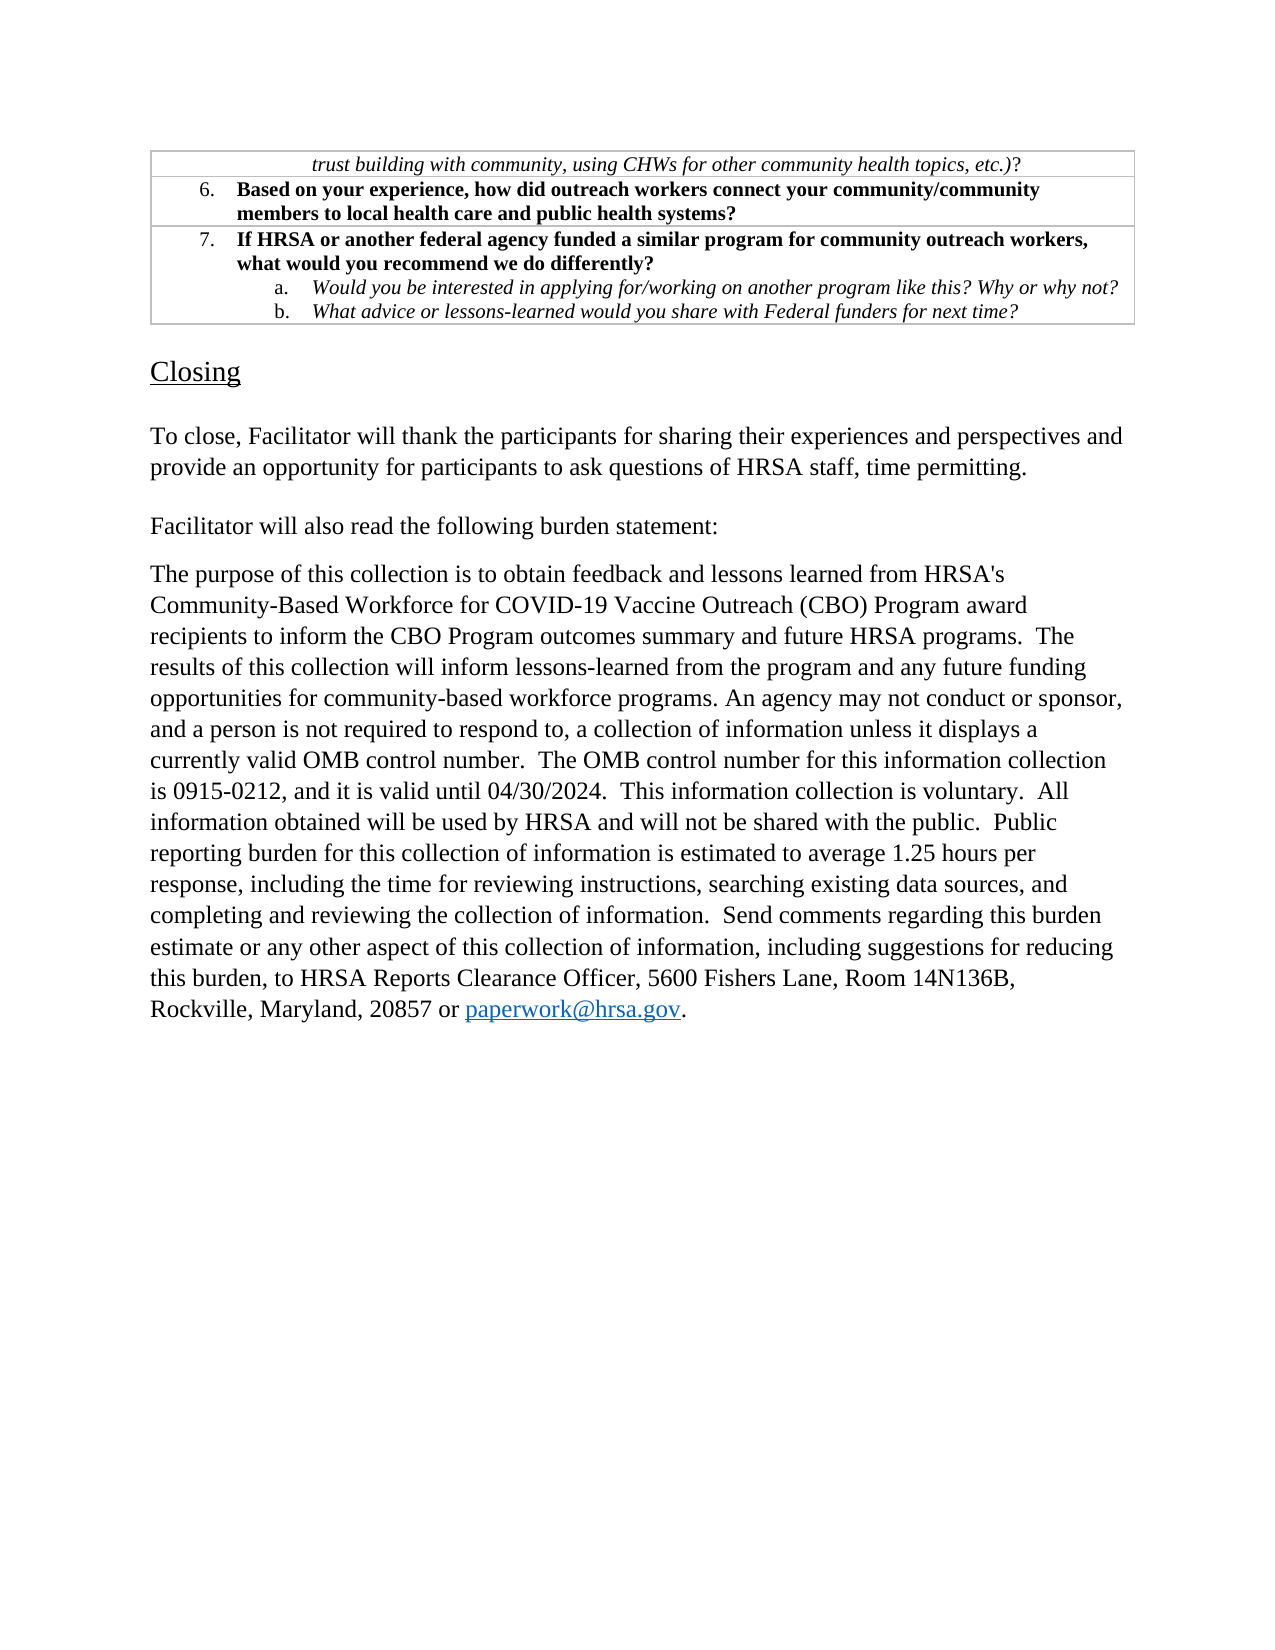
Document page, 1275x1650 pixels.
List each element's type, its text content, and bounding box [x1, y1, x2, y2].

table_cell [152, 152, 1134, 176]
table_cell Based on your experience, how did outreach workers connect your community/community members to local health care and public health systems? [152, 177, 1134, 225]
table_cell If HRSA or another federal agency funded a similar program for community outreach workers, what would you recommend we do differently? Would you be interested in applying for/working on another program like this? Why or why not? What advice or lessons-learned would you share with Federal funders for next time? [152, 227, 1134, 323]
text Facilitator will also read the following burden statement: [150, 511, 1125, 540]
text To close, Facilitator will thank the participants for sharing their experiences and perspectives and provide an opportunity for participants to ask questions of HRSA staff, time permitting. [150, 421, 1125, 481]
text The purpose of this collection is to obtain feedback and lessons learned from HRSA's Community-Based Workforce for COVID-19 Vaccine Outreach (CBO) Program award recipients to inform the CBO Program outcomes summary and future HRSA programs. The results of this collection will inform lessons-learned from the program and any future funding opportunities for community-based workforce programs. An agency may not conduct or sponsor, and a person is not required to respond to, a collection of information unless it displays a currently valid OMB control number. The OMB control number for this information collection is 0915-0212, and it is valid until 04/30/2024. This information collection is voluntary. All information obtained will be used by HRSA and will not be shared with the public. Public reporting burden for this collection of information is estimated to average 1.25 hours per response, including the time for reviewing instructions, searching existing data sources, and completing and reviewing the collection of information. Send comments regarding this burden estimate or any other aspect of this collection of information, including suggestions for reducing this burden, to HRSA Reports Clearance Officer, 5600 Fishers Lane, Room 14N136B, Rockville, Maryland, 20857 or paperwork@hrsa.gov. [150, 559, 1125, 1022]
text Closing [150, 354, 1125, 388]
